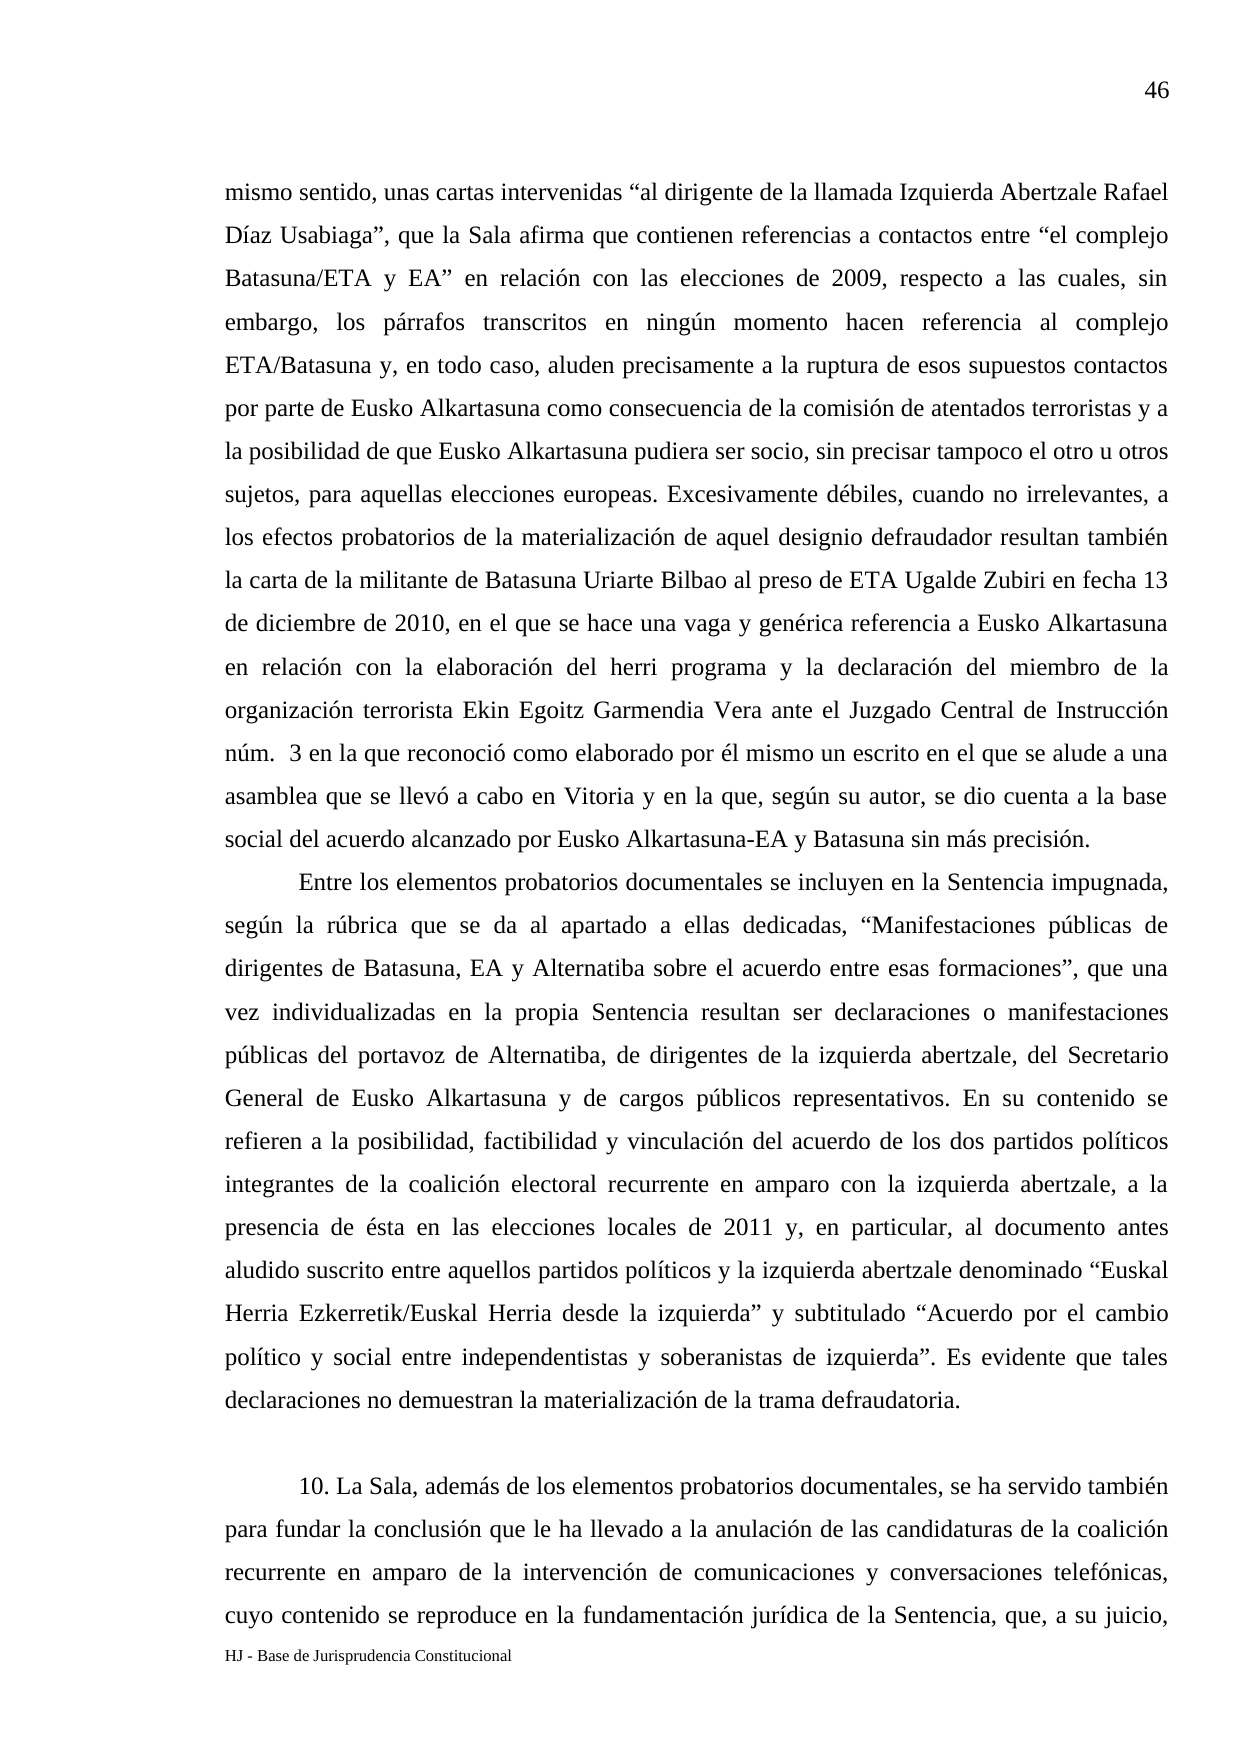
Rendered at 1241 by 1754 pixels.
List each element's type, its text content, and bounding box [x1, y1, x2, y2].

text Entre los elementos probatorios documentales se incluyen en la Sentencia impugnada, según la rúbrica que se da al apartado a ellas dedicadas, “Manifestaciones públicas de dirigentes de Batasuna, EA y Alternatiba sobre el acuerdo entre esas formaciones”, que una vez individualizadas en la propia Sentencia resultan ser declaraciones o manifestaciones públicas del portavoz de Alternatiba, de dirigentes de la izquierda abertzale, del Secretario General de Eusko Alkartasuna y de cargos públicos representativos. En su contenido se refieren a la posibilidad, factibilidad y vinculación del acuerdo de los dos partidos políticos integrantes de la coalición electoral recurrente en amparo con la izquierda abertzale, a la presencia de ésta en las elecciones locales de 2011 y, en particular, al documento antes aludido suscrito entre aquellos partidos políticos y la izquierda abertzale denominado “Euskal Herria Ezkerretik/Euskal Herria desde la izquierda” y subtitulado “Acuerdo por el cambio político y social entre independentistas y soberanistas de izquierda”. Es evidente que tales declaraciones no demuestran la materialización de la trama defraudatoria. [224, 867, 1169, 1413]
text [224, 1471, 1169, 1629]
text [224, 177, 1169, 853]
